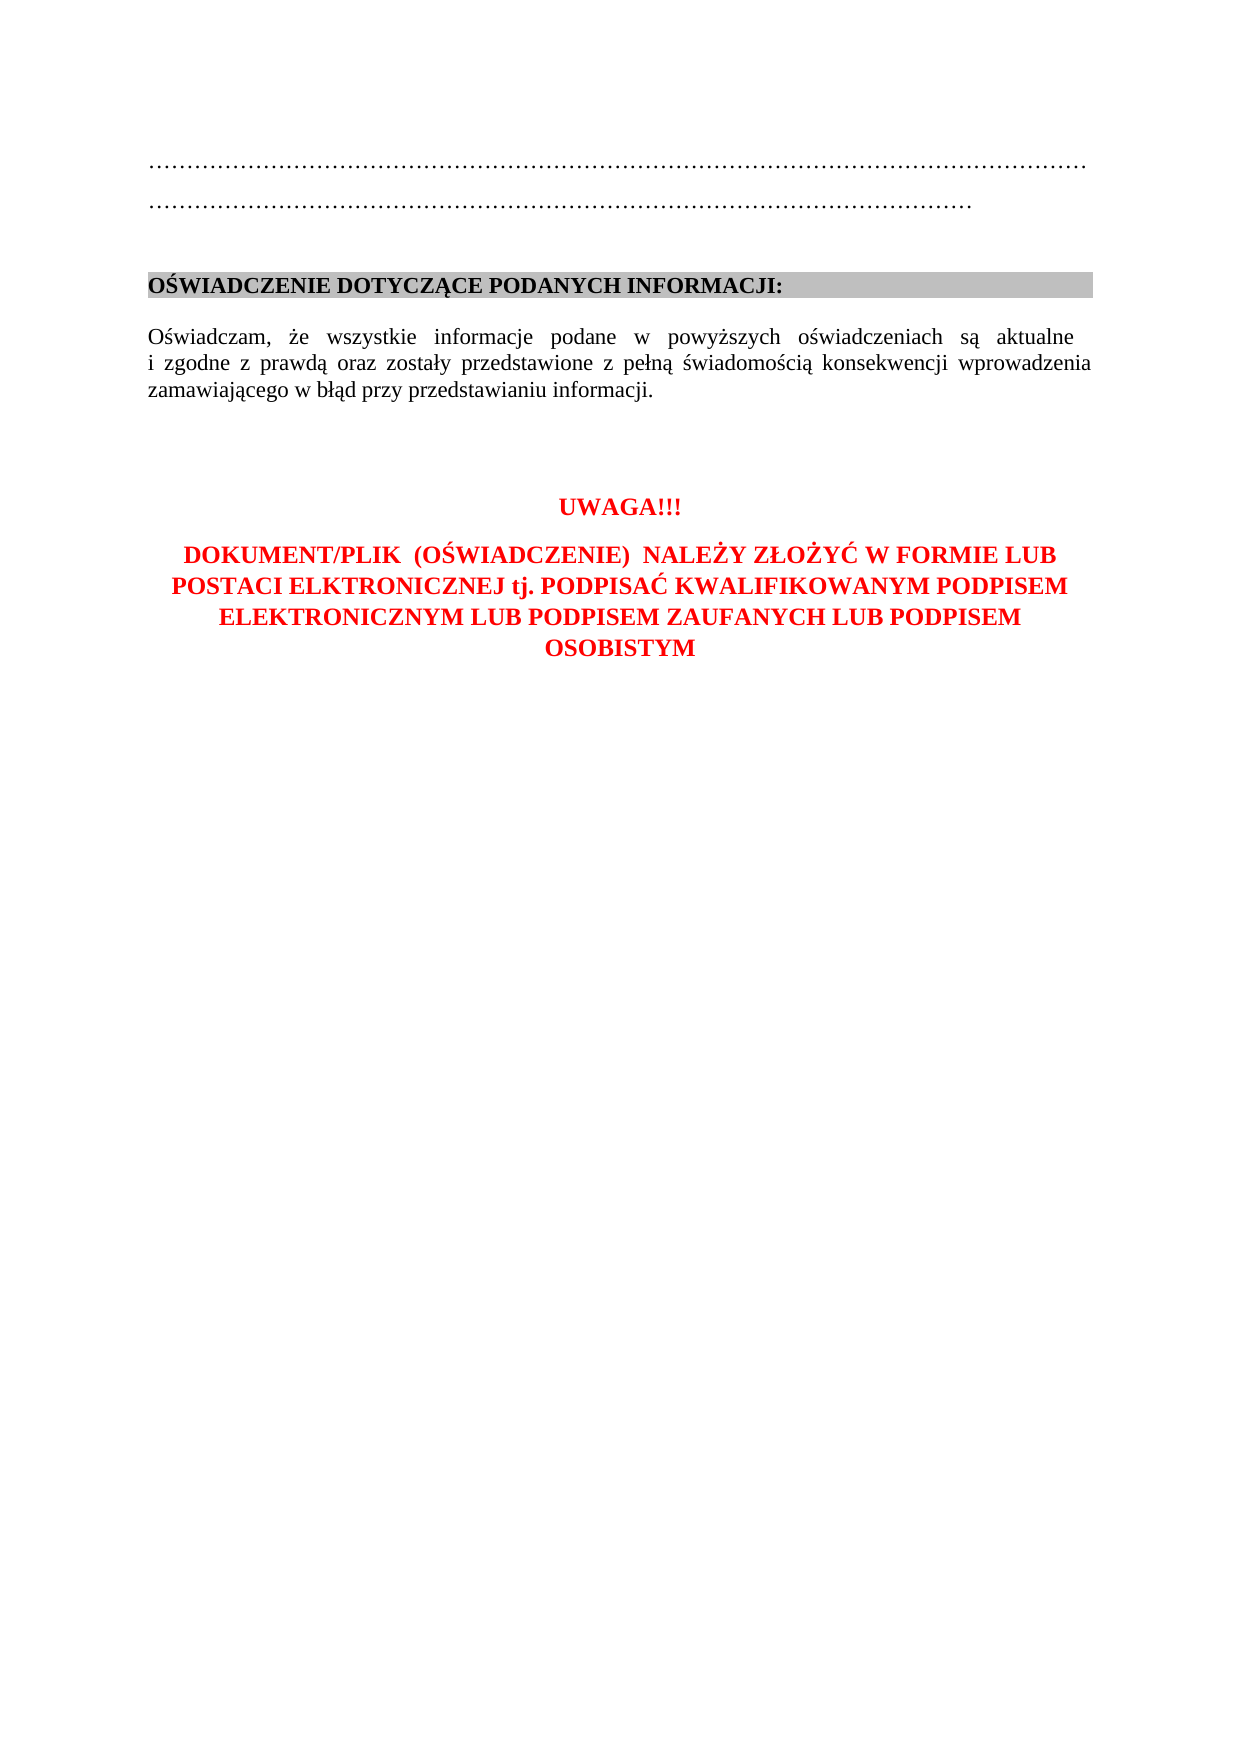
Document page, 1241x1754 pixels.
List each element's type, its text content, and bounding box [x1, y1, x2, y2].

text UWAGA!!! [148, 492, 1093, 521]
text Oświadczam, że wszystkie informacje podane w powyższych oświadczeniach są aktualne i zgodne z prawdą oraz zostały przedstawione z pełną świadomością konsekwencji wprowadzenia zamawiającego w błąd przy przedstawianiu informacji. [148, 323, 1093, 402]
text OŚWIADCZENIE DOTYCZĄCE PODANYCH INFORMACJI: [148, 272, 1093, 298]
text DOKUMENT/PLIK (OŚWIADCZENIE) NALEŻY ZŁOŻYĆ W FORMIE LUB POSTACI ELKTRONICZNEJ tj. PODPISAĆ KWALIFIKOWANYM PODPISEM ELEKTRONICZNYM LUB PODPISEM ZAUFANYCH LUB PODPISEM OSOBISTYM [148, 540, 1093, 662]
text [148, 148, 1093, 213]
